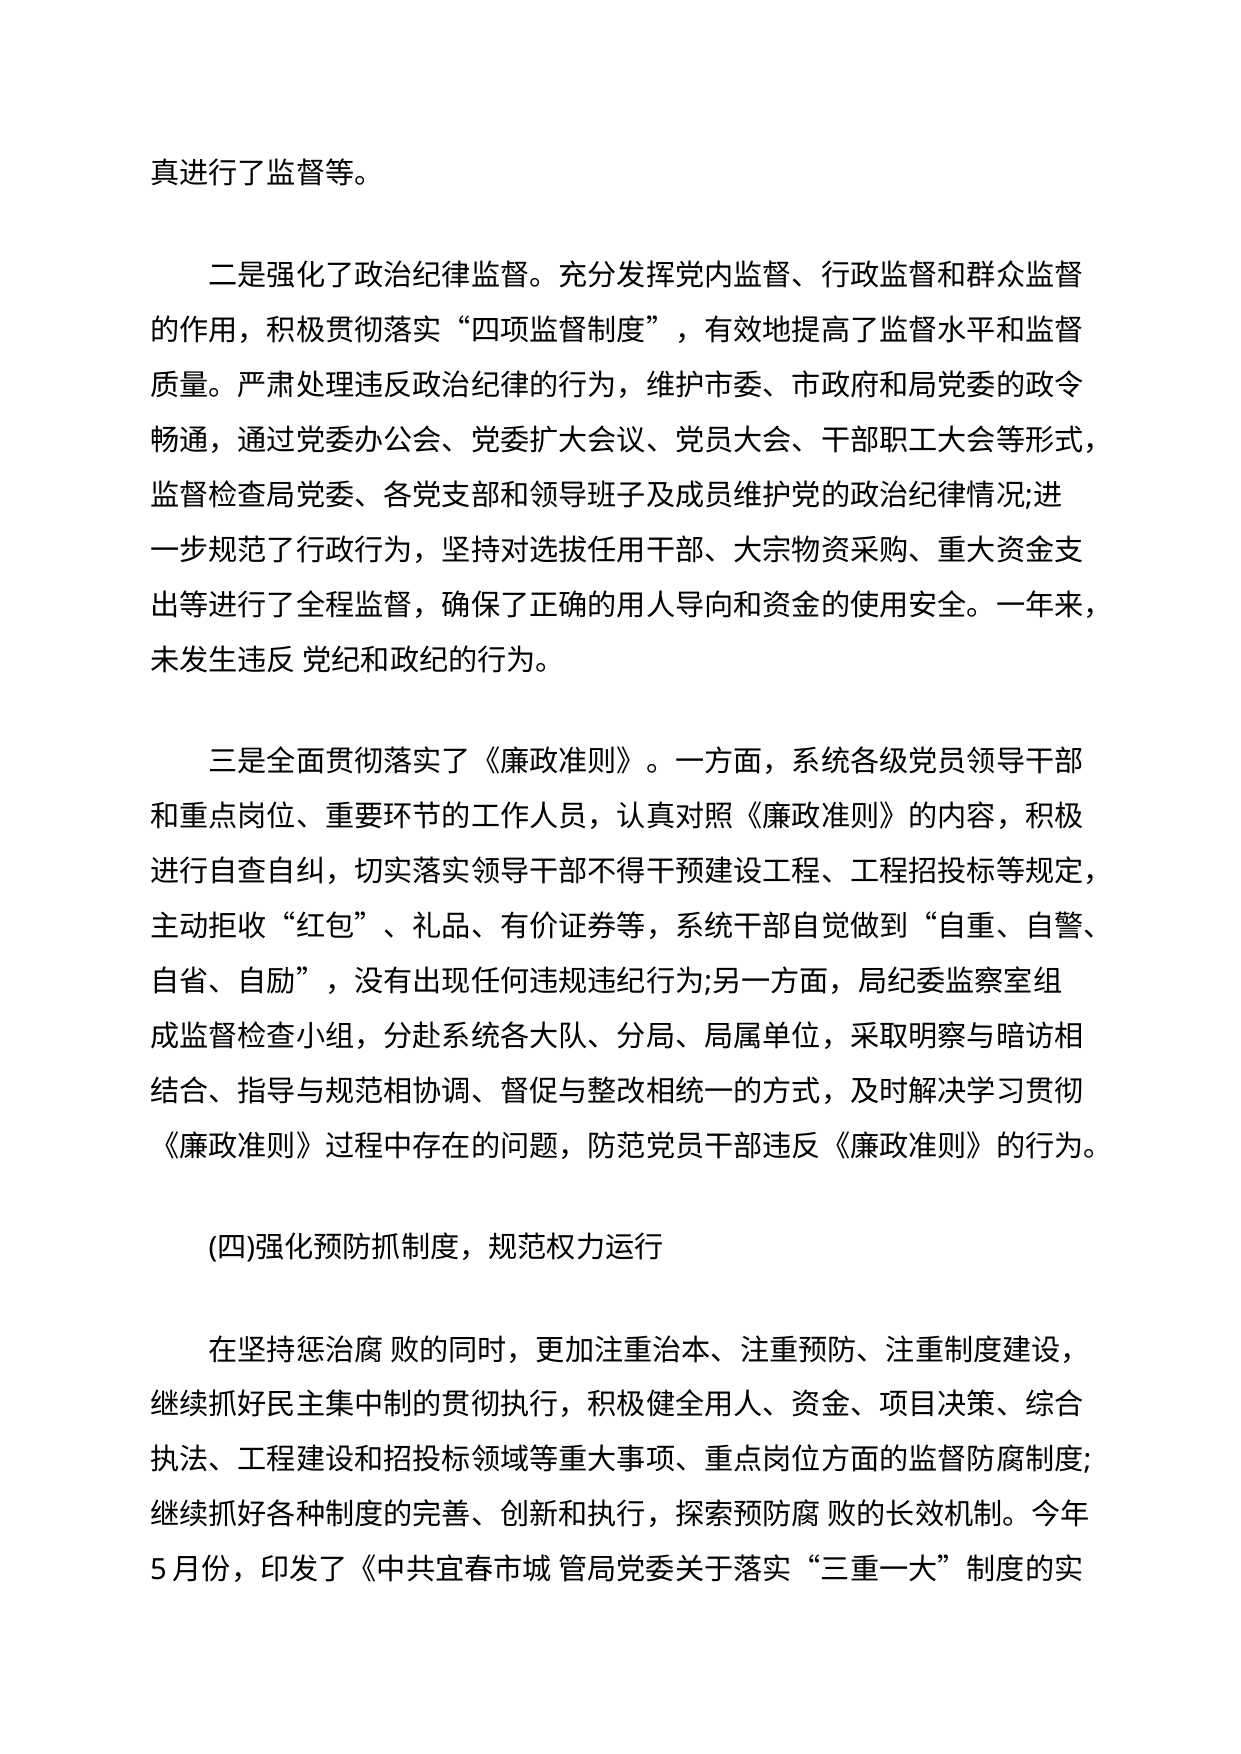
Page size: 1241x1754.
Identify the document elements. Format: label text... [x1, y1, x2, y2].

text 三是全面贯彻落实了《廉政准则》。一方面，系统各级党员领导干部和重点岗位、重要环节的工作人员，认真对照《廉政准则》的内容，积极进行自查自纠，切实落实领导干部不得干预建设工程、工程招投标等规定，主动拒收“红包”、礼品、有价证券等，系统干部自觉做到“自重、自警、自省、自励”，没有出现任何违规违纪行为;另一方面，局纪委监察室组成监督检查小组，分赴系统各大队、分局、局属单位，采取明察与暗访相结合、指导与规范相协调、督促与整改相统一的方式，及时解决学习贯彻《廉政准则》过程中存在的问题，防范党员干部违反《廉政准则》的行为。 [150, 738, 1090, 1164]
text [150, 1326, 1090, 1588]
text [150, 150, 1090, 192]
text 二是强化了政治纪律监督。充分发挥党内监督、行政监督和群众监督的作用，积极贯彻落实“四项监督制度”，有效地提高了监督水平和监督质量。严肃处理违反政治纪律的行为，维护市委、市政府和局党委的政令畅通，通过党委办公会、党委扩大会议、党员大会、干部职工大会等形式，监督检查局党委、各党支部和领导班子及成员维护党的政治纪律情况;进一步规范了行政行为，坚持对选拔任用干部、大宗物资采购、重大资金支出等进行了全程监督，确保了正确的用人导向和资金的使用安全。一年来，未发生违反 党纪和政纪的行为。 [150, 252, 1090, 678]
text (四)强化预防抓制度，规范权力运行 [150, 1224, 1090, 1266]
